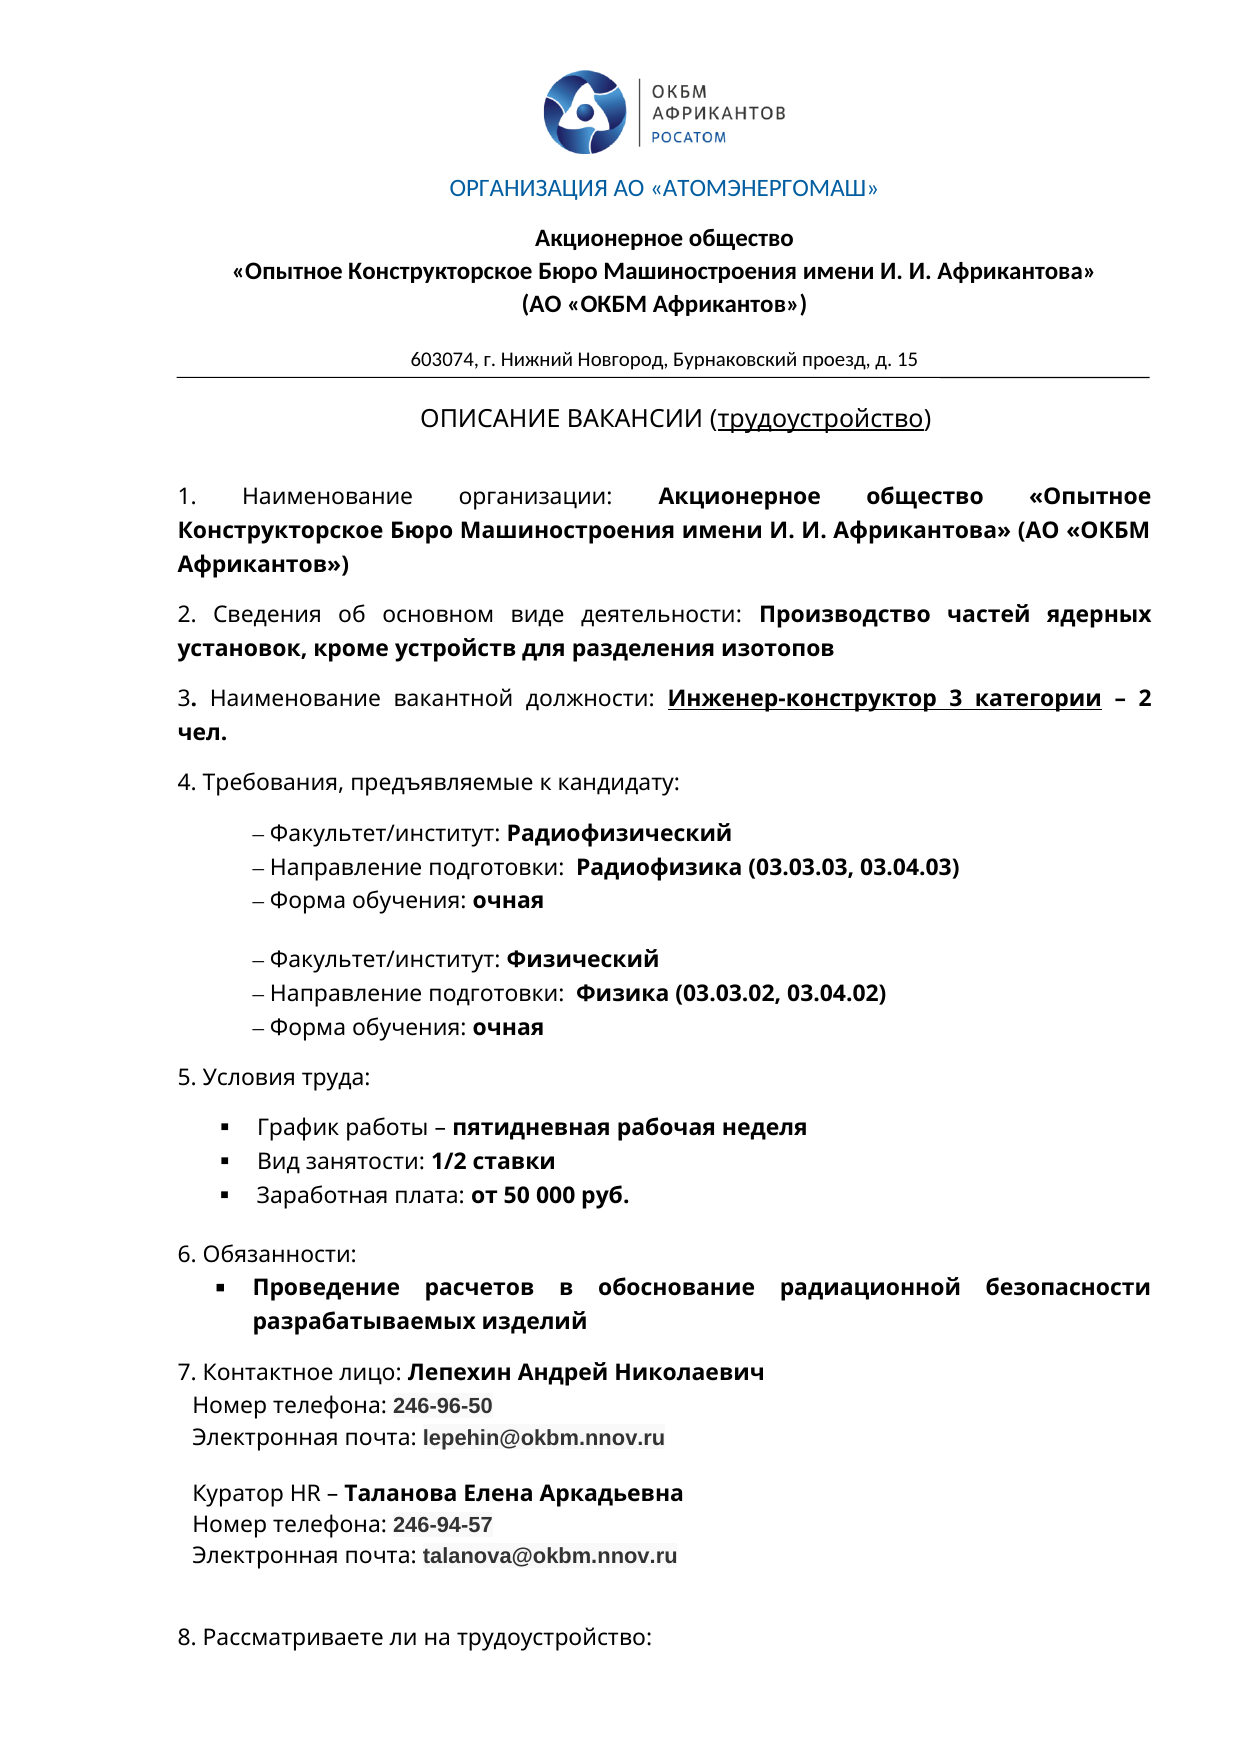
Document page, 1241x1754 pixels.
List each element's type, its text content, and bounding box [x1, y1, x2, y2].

list Проведение расчетов в обоснование радиационной безопасности разрабатываемых изделий [215, 1271, 1152, 1336]
text 2. Сведения об основном виде деятельности: Производство частей ядерных установок, кроме устройств для разделения изотопов [177, 598, 1152, 663]
list Вид занятости: 1/2 ставки [219, 1145, 1152, 1176]
text Акционерное общество [177, 222, 1152, 252]
list ‒ Факультет/институт: Радиофизический [252, 817, 1152, 848]
list График работы – пятидневная рабочая неделя [219, 1111, 1152, 1142]
text 1. Наименование организации: Акционерное общество «Опытное Конструкторское Бюро Машиностроения имени И. И. Африкантова» (АО «ОКБМ Африкантов») [177, 480, 1152, 579]
text 4. Требования, предъявляемые к кандидату: [177, 766, 1152, 797]
text Электронная почта: talanova@okbm.nnov.ru [177, 1539, 1152, 1570]
list Заработная плата: от 50 000 руб. [219, 1179, 1152, 1210]
list ‒ Форма обучения: очная [252, 1010, 1152, 1042]
text ОРГАНИЗАЦИЯ АО «АТОМЭНЕРГОМАШ» [177, 172, 1152, 203]
list ‒ Факультет/институт: Физический [252, 943, 1152, 974]
text 7. Контактное лицо: Лепехин Андрей Николаевич [177, 1355, 1152, 1387]
text 3. Наименование вакантной должности: Инженер-конструктор 3 категории – 2 чел. [177, 682, 1152, 747]
text Номер телефона: 246-94-57 [177, 1508, 1152, 1539]
text Номер телефона: 246-96-50 [177, 1389, 1152, 1420]
text 603074, г. Нижний Новгород, Бурнаковский проезд, д. 15 [177, 346, 1152, 371]
list ‒ Направление подготовки: Радиофизика (03.03.03, 03.04.03) [252, 850, 1152, 882]
text ОПИСАНИЕ ВАКАНСИИ (трудоустройство) [177, 401, 1174, 434]
text «Опытное Конструкторское Бюро Машиностроения имени И. И. Африкантова» [177, 255, 1152, 285]
text (АО «ОКБМ Африкантов») [177, 288, 1152, 318]
list ‒ Форма обучения: очная [252, 884, 1152, 915]
list ‒ Направление подготовки: Физика (03.03.02, 03.04.02) [252, 977, 1152, 1008]
text Куратор HR – Таланова Елена Аркадьевна [177, 1477, 1152, 1508]
list 6. Обязанности: [177, 1237, 1152, 1269]
text 5. Условия труда: [177, 1061, 1152, 1092]
text Электронная почта: lepehin@okbm.nnov.ru [177, 1420, 1152, 1452]
picture [543, 70, 785, 154]
text 8. Рассматриваете ли на трудоустройство: [177, 1621, 1152, 1652]
